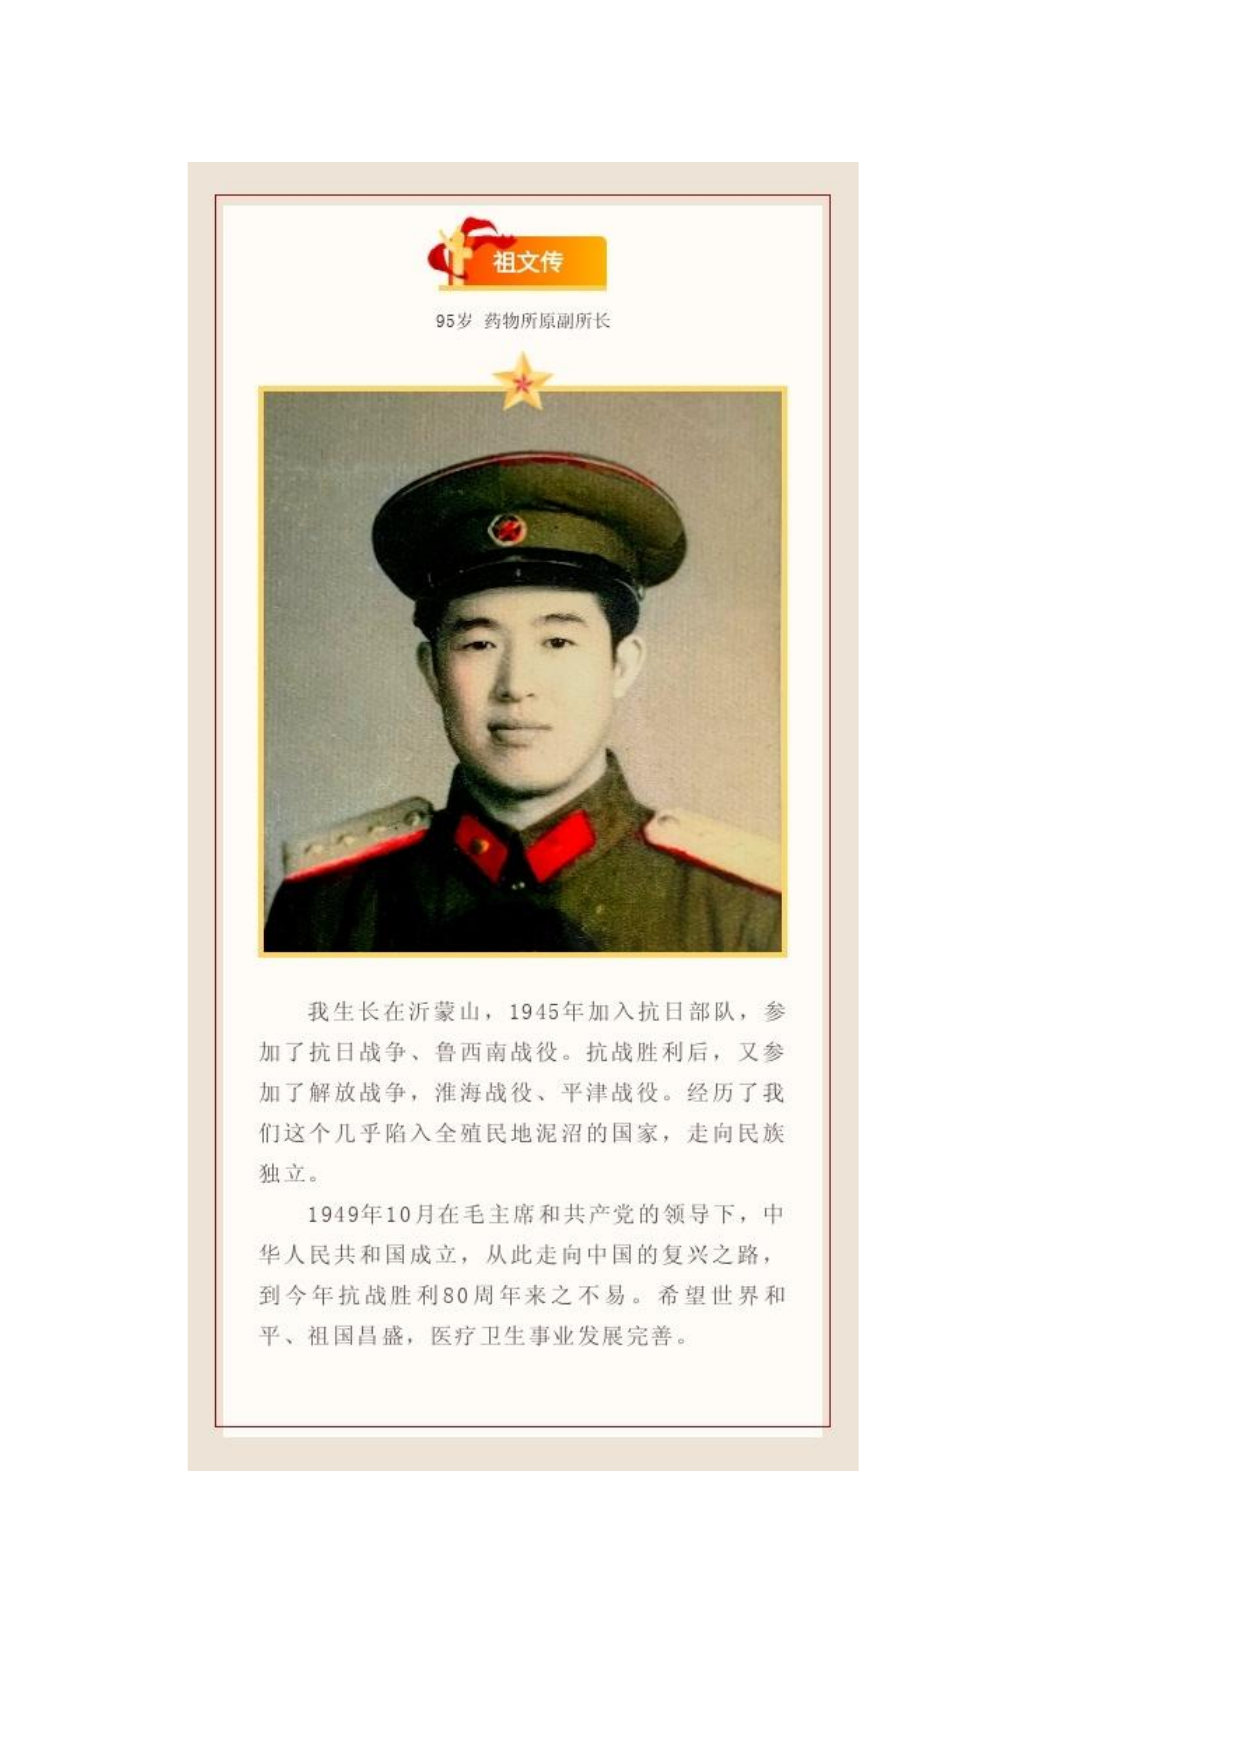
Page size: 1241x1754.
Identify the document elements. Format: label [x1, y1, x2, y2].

picture [187, 162, 859, 1471]
